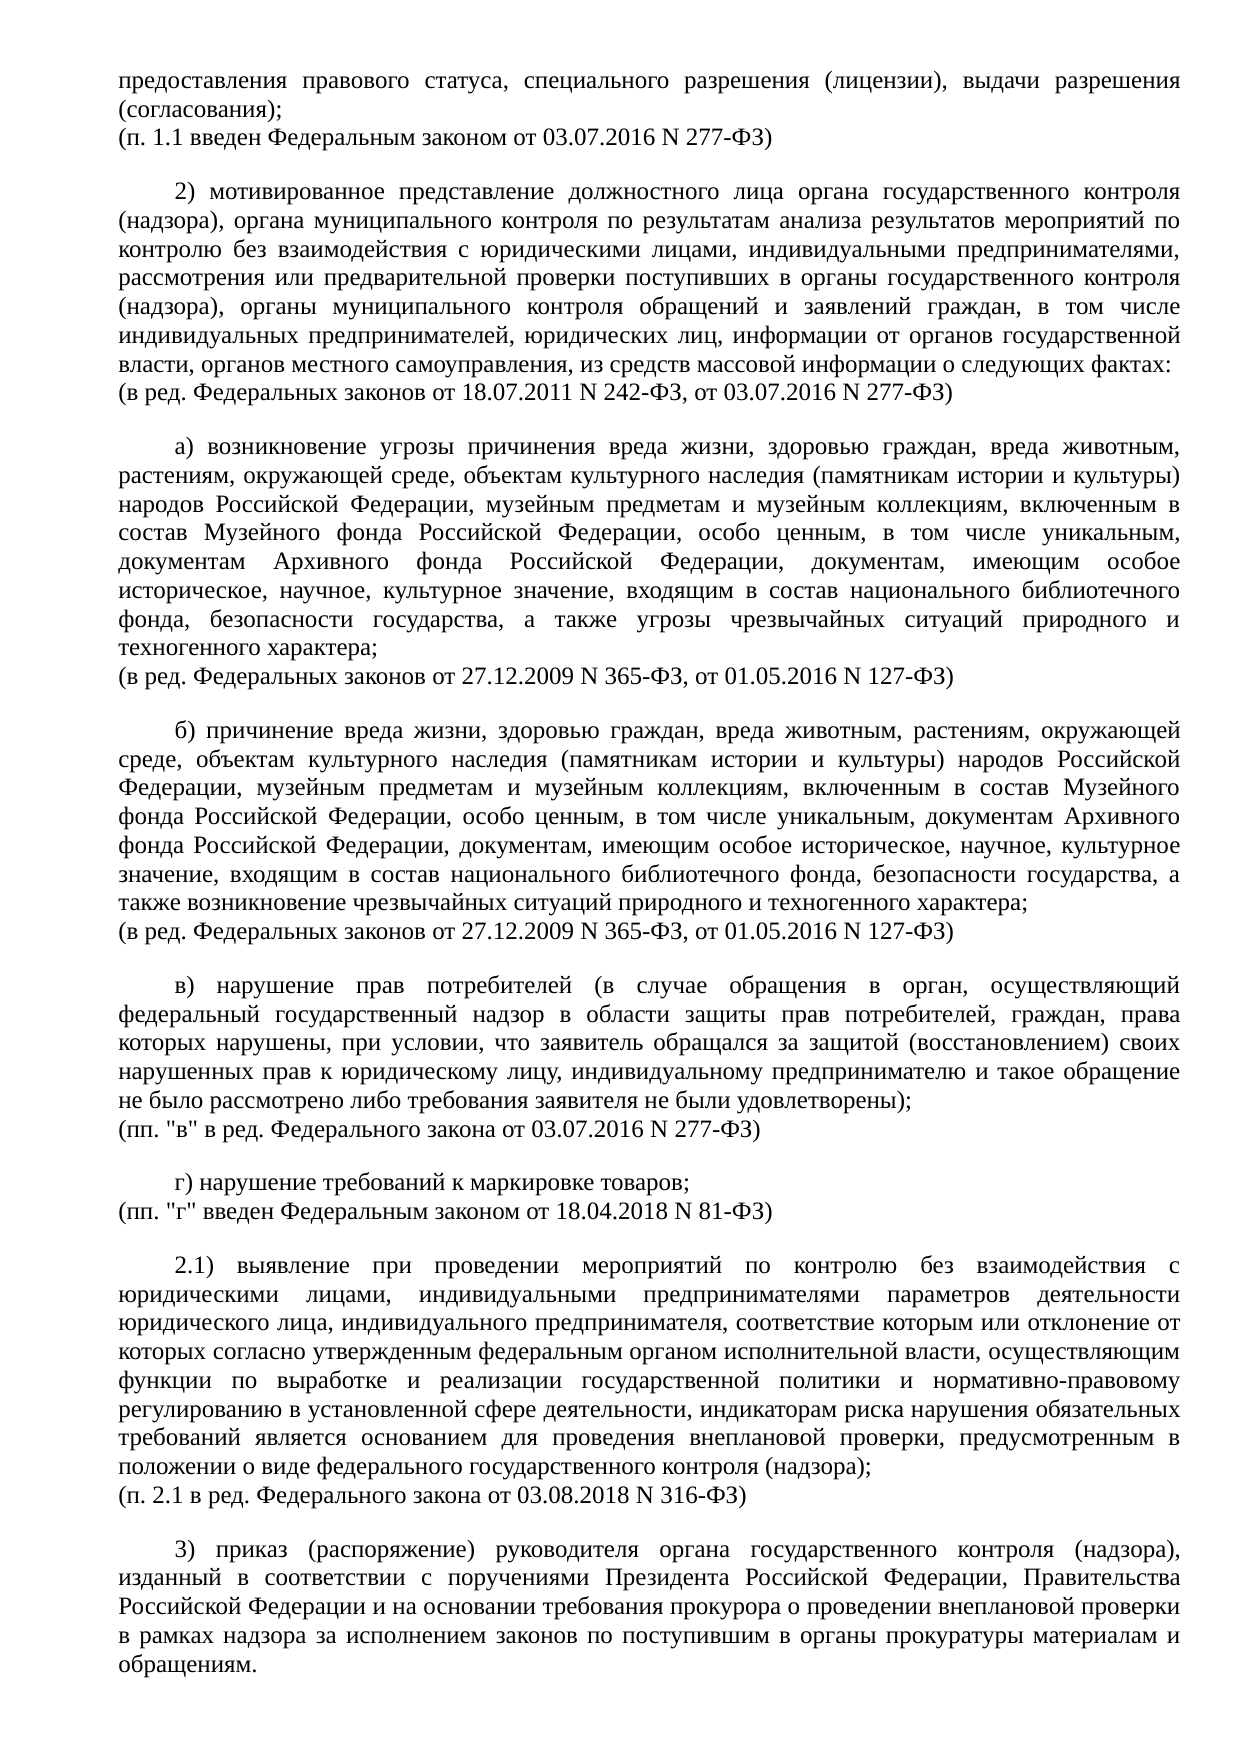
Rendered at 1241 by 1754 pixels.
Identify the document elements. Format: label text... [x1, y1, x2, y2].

text (в ред. Федеральных законов от 27.12.2009 N 365-ФЗ, от 01.05.2016 N 127-ФЗ) [118, 916, 1181, 945]
text (пп. "в" в ред. Федерального закона от 03.07.2016 N 277-ФЗ) [118, 1114, 1181, 1142]
text (в ред. Федеральных законов от 18.07.2011 N 242-ФЗ, от 03.07.2016 N 277-ФЗ) [118, 377, 1181, 406]
text 3) приказ (распоряжение) руководителя органа государственного контроля (надзора), изданный в соответствии с поручениями Президента Российской Федерации, Правительства Российской Федерации и на основании требования прокурора о проведении внеплановой проверки в рамках надзора за исполнением законов по поступившим в органы прокуратуры материалам и обращениям. [118, 1534, 1181, 1677]
text (пп. "г" введен Федеральным законом от 18.04.2018 N 81-ФЗ) [118, 1196, 1181, 1225]
text 2.1) выявление при проведении мероприятий по контролю без взаимодействия с юридическими лицами, индивидуальными предпринимателями параметров деятельности юридического лица, индивидуального предпринимателя, соответствие которым или отклонение от которых согласно утвержденным федеральным органом исполнительной власти, осуществляющим функции по выработке и реализации государственной политики и нормативно-правовому регулированию в установленной сфере деятельности, индикаторам риска нарушения обязательных требований является основанием для проведения внеплановой проверки, предусмотренным в положении о виде федерального государственного контроля (надзора); [118, 1250, 1181, 1480]
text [118, 65, 1181, 122]
text б) причинение вреда жизни, здоровью граждан, вреда животным, растениям, окружающей среде, объектам культурного наследия (памятникам истории и культуры) народов Российской Федерации, музейным предметам и музейным коллекциям, включенным в состав Музейного фонда Российской Федерации, особо ценным, в том числе уникальным, документам Архивного фонда Российской Федерации, документам, имеющим особое историческое, научное, культурное значение, входящим в состав национального библиотечного фонда, безопасности государства, а также возникновение чрезвычайных ситуаций природного и техногенного характера; [118, 715, 1181, 916]
text 2) мотивированное представление должностного лица органа государственного контроля (надзора), органа муниципального контроля по результатам анализа результатов мероприятий по контролю без взаимодействия с юридическими лицами, индивидуальными предпринимателями, рассмотрения или предварительной проверки поступивших в органы государственного контроля (надзора), органы муниципального контроля обращений и заявлений граждан, в том числе индивидуальных предпринимателей, юридических лиц, информации от органов государственной власти, органов местного самоуправления, из средств массовой информации о следующих фактах: [118, 176, 1181, 377]
text в) нарушение прав потребителей (в случае обращения в орган, осуществляющий федеральный государственный надзор в области защиты прав потребителей, граждан, права которых нарушены, при условии, что заявитель обращался за защитой (восстановлением) своих нарушенных прав к юридическому лицу, индивидуальному предпринимателю и такое обращение не было рассмотрено либо требования заявителя не были удовлетворены); [118, 970, 1181, 1114]
text (в ред. Федеральных законов от 27.12.2009 N 365-ФЗ, от 01.05.2016 N 127-ФЗ) [118, 661, 1181, 690]
text (п. 1.1 введен Федеральным законом от 03.07.2016 N 277-ФЗ) [118, 122, 1181, 151]
text г) нарушение требований к маркировке товаров; [118, 1167, 1181, 1196]
text а) возникновение угрозы причинения вреда жизни, здоровью граждан, вреда животным, растениям, окружающей среде, объектам культурного наследия (памятникам истории и культуры) народов Российской Федерации, музейным предметам и музейным коллекциям, включенным в состав Музейного фонда Российской Федерации, особо ценным, в том числе уникальным, документам Архивного фонда Российской Федерации, документам, имеющим особое историческое, научное, культурное значение, входящим в состав национального библиотечного фонда, безопасности государства, а также угрозы чрезвычайных ситуаций природного и техногенного характера; [118, 431, 1181, 661]
text (п. 2.1 в ред. Федерального закона от 03.08.2018 N 316-ФЗ) [118, 1480, 1181, 1509]
